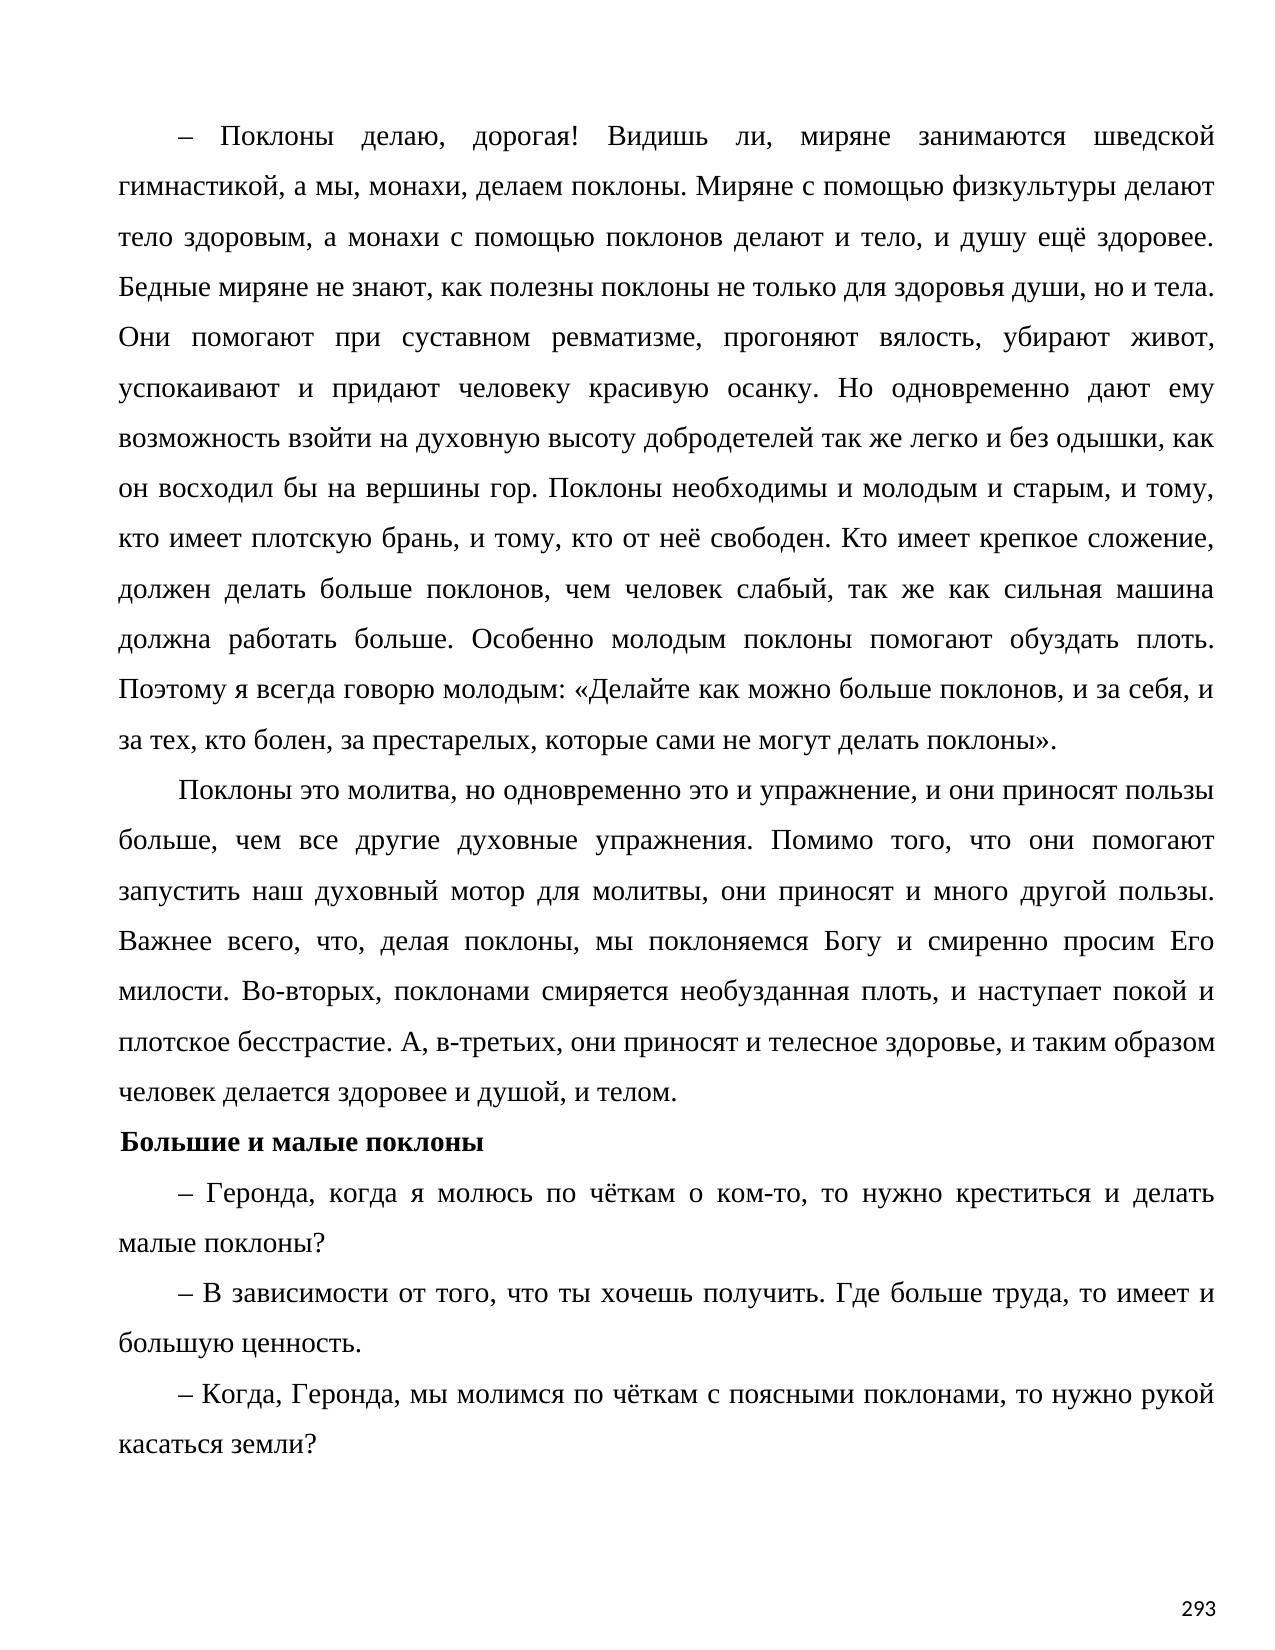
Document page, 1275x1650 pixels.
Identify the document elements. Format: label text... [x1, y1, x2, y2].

text – Когда, Геронда, мы молимся по чёткам с поясными поклонами, то нужно рукой касаться земли? [118, 1376, 1216, 1460]
text Поклоны это молитва, но одновременно это и упражнение, и они приносят пользы больше, чем все другие духовные упражнения. Помимо того, что они помогают запустить наш духовный мотор для молитвы, они приносят и много другой пользы. Важнее всего, что, делая поклоны, мы поклоняемся Богу и смиренно просим Его милости. Во-вторых, поклонами смиряется необузданная плоть, и наступает покой и плотское бесстрастие. А, в-третьих, они приносят и телесное здоровье, и таким образом человек делается здоровее и душой, и телом. [118, 772, 1216, 1108]
text – В зависимости от того, что ты хочешь получить. Где больше труда, то имеет и большую ценность. [118, 1275, 1216, 1359]
text – Поклоны делаю, дорогая! Видишь ли, миряне занимаются шведской гимнастикой, а мы, монахи, делаем поклоны. Миряне с помощью физкультуры делают тело здоровым, а монахи с помощью поклонов делают и тело, и душу ещё здоровее. Бедные миряне не знают, как полезны поклоны не только для здоровья души, но и тела. Они помогают при суставном ревматизме, прогоняют вялость, убирают живот, успокаивают и придают человеку красивую осанку. Но одновременно дают ему возможность взойти на духовную высоту добродетелей так же легко и без одышки, как он восходил бы на вершины гор. Поклоны необходимы и молодым и старым, и тому, кто имеет плотскую брань, и тому, кто от неё свободен. Кто имеет крепкое сложение, должен делать больше поклонов, чем человек слабый, так же как сильная машина должна работать больше. Особенно молодым поклоны помогают обуздать плоть. Поэтому я всегда говорю молодым: «Делайте как можно больше поклонов, и за себя, и за тех, кто болен, за престарелых, которые сами не могут делать поклоны». [118, 118, 1216, 755]
text – Геронда, когда я молюсь по чёткам о ком-то, то нужно креститься и делать малые поклоны? [118, 1175, 1216, 1258]
text Большие и малые поклоны [120, 1124, 1216, 1158]
